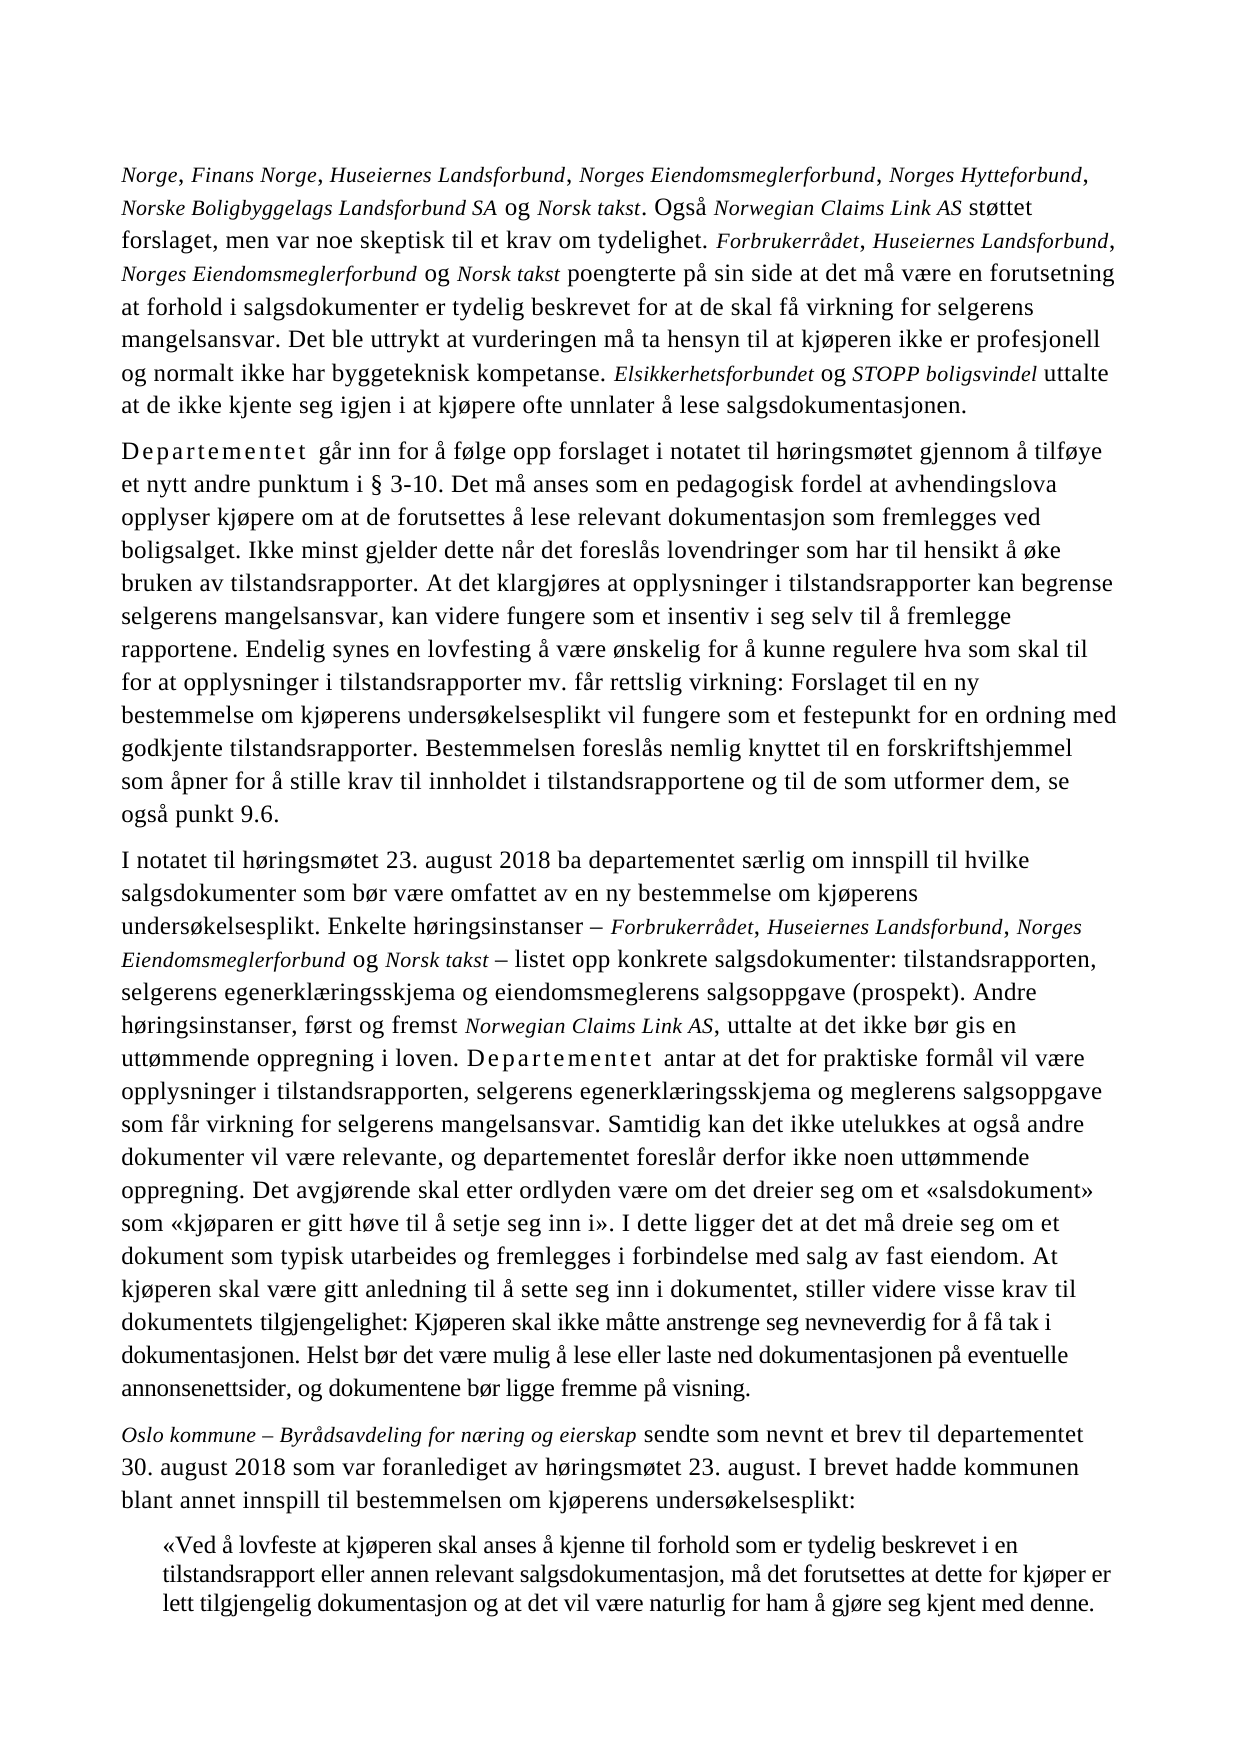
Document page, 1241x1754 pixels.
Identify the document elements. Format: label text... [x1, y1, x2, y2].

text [162, 1530, 1119, 1617]
text I notatet til høringsmøtet 23. august 2018 ba departementet særlig om innspill til hvilke salgsdokumenter som bør være omfattet av en ny bestemmelse om kjøperens undersøkelsesplikt. Enkelte høringsinstanser – Forbrukerrådet, Huseiernes Landsforbund, Norges Eiendomsmeglerforbund og Norsk takst – listet opp konkrete salgsdokumenter: tilstandsrapporten, selgerens egenerklæringsskjema og eiendomsmeglerens salgsoppgave (prospekt). Andre høringsinstanser, først og fremst Norwegian Claims Link AS, uttalte at det ikke bør gis en uttømmende oppregning i loven. Departementet antar at det for praktiske formål vil være opplysninger i tilstandsrapporten, selgerens egenerklæringsskjema og meglerens salgsoppgave som får virkning for selgerens mangelsansvar. Samtidig kan det ikke utelukkes at også andre dokumenter vil være relevante, og departementet foreslår derfor ikke noen uttømmende oppregning. Det avgjørende skal etter ordlyden være om det dreier seg om et «salsdokument» som «kjøparen er gitt høve til å setje seg inn i». I dette ligger det at det må dreie seg om et dokument som typisk utarbeides og fremlegges i forbindelse med salg av fast eiendom. At kjøperen skal være gitt anledning til å sette seg inn i dokumentet, stiller videre visse krav til dokumentets tilgjengelighet: Kjøperen skal ikke måtte anstrenge seg nevneverdig for å få tak i dokumentasjonen. Helst bør det være mulig å lese eller laste ned dokumentasjonen på eventuelle annonsenettsider, og dokumentene bør ligge fremme på visning. [121, 845, 1119, 1402]
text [121, 159, 1119, 419]
text Departementet går inn for å følge opp forslaget i notatet til høringsmøtet gjennom å tilføye et nytt andre punktum i § 3-10. Det må anses som en pedagogisk fordel at avhendingslova opplyser kjøpere om at de forutsettes å lese relevant dokumentasjon som fremlegges ved boligsalget. Ikke minst gjelder dette når det foreslås lovendringer som har til hensikt å øke bruken av tilstandsrapporter. At det klargjøres at opplysninger i tilstandsrapporter kan begrense selgerens mangelsansvar, kan videre fungere som et insentiv i seg selv til å fremlegge rapportene. Endelig synes en lovfesting å være ønskelig for å kunne regulere hva som skal til for at opplysninger i tilstandsrapporter mv. får rettslig virkning: Forslaget til en ny bestemmelse om kjøperens undersøkelsesplikt vil fungere som et festepunkt for en ordning med godkjente tilstandsrapporter. Bestemmelsen foreslås nemlig knyttet til en forskriftshjemmel som åpner for å stille krav til innholdet i tilstandsrapportene og til de som utformer dem, se også punkt 9.6. [121, 436, 1119, 828]
text Oslo kommune – Byrådsavdeling for næring og eierskap sendte som nevnt et brev til departementet 30. august 2018 som var foranlediget av høringsmøtet 23. august. I brevet hadde kommunen blant annet innspill til bestemmelsen om kjøperens undersøkelsesplikt: [121, 1419, 1119, 1513]
